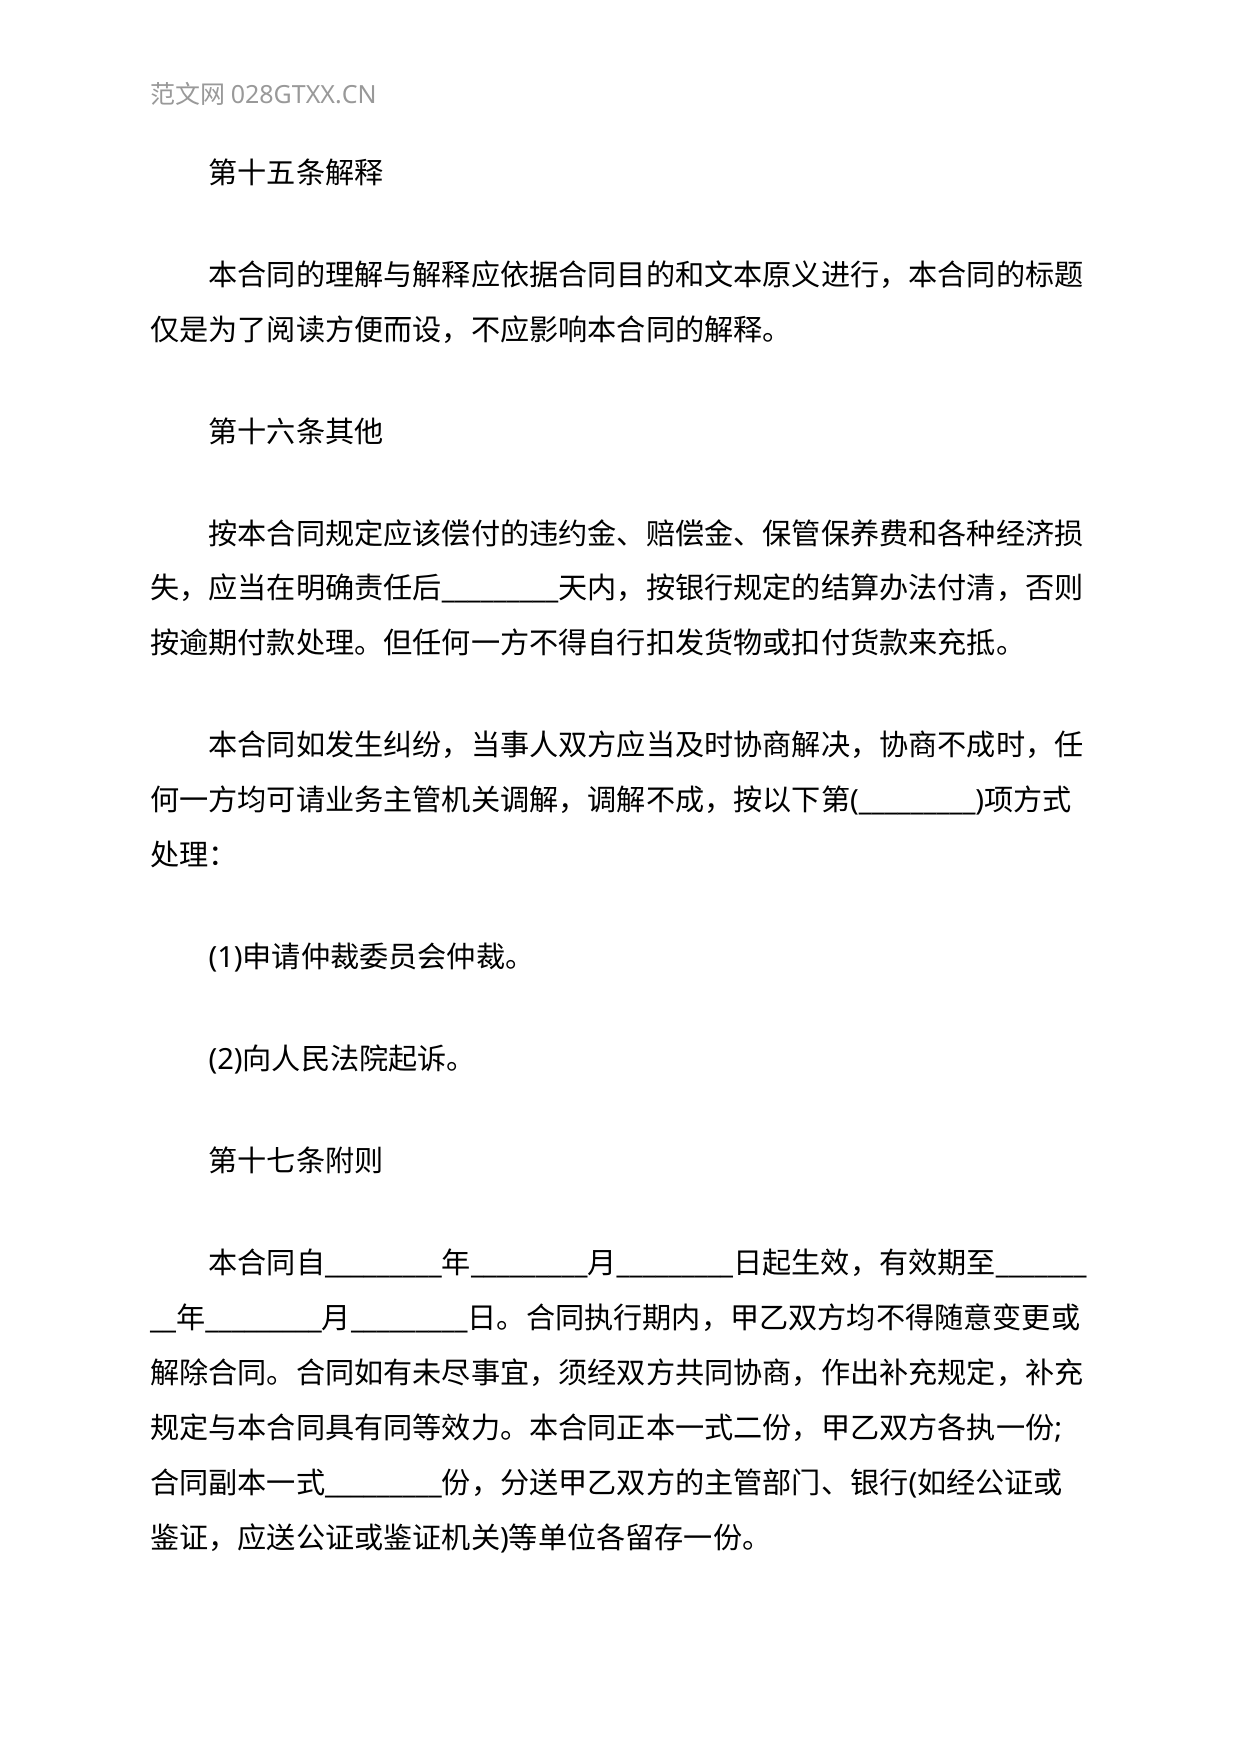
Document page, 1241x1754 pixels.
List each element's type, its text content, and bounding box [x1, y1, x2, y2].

text (2)向人民法院起诉。 [150, 1036, 1090, 1078]
text 第十七条附则 [150, 1137, 1090, 1180]
text 本合同自_________年_________月_________日起生效，有效期至_________年_________月_________日。合同执行期内，甲乙双方均不得随意变更或解除合同。合同如有未尽事宜，须经双方共同协商，作出补充规定，补充规定与本合同具有同等效力。本合同正本一式二份，甲乙双方各执一份;合同副本一式_________份，分送甲乙双方的主管部门、银行(如经公证或鉴证，应送公证或鉴证机关)等单位各留存一份。 [150, 1239, 1090, 1557]
text 本合同如发生纠纷，当事人双方应当及时协商解决，协商不成时，任何一方均可请业务主管机关调解，调解不成，按以下第(_________)项方式处理： [150, 722, 1090, 874]
text 按本合同规定应该偿付的违约金、赔偿金、保管保养费和各种经济损失，应当在明确责任后_________天内，按银行规定的结算办法付清，否则按逾期付款处理。但任何一方不得自行扣发货物或扣付货款来充抵。 [150, 510, 1090, 662]
text (1)申请仲裁委员会仲裁。 [150, 933, 1090, 976]
text 第十六条其他 [150, 408, 1090, 451]
text 第十五条解释 [150, 150, 1090, 192]
text 本合同的理解与解释应依据合同目的和文本原义进行，本合同的标题仅是为了阅读方便而设，不应影响本合同的解释。 [150, 252, 1090, 349]
